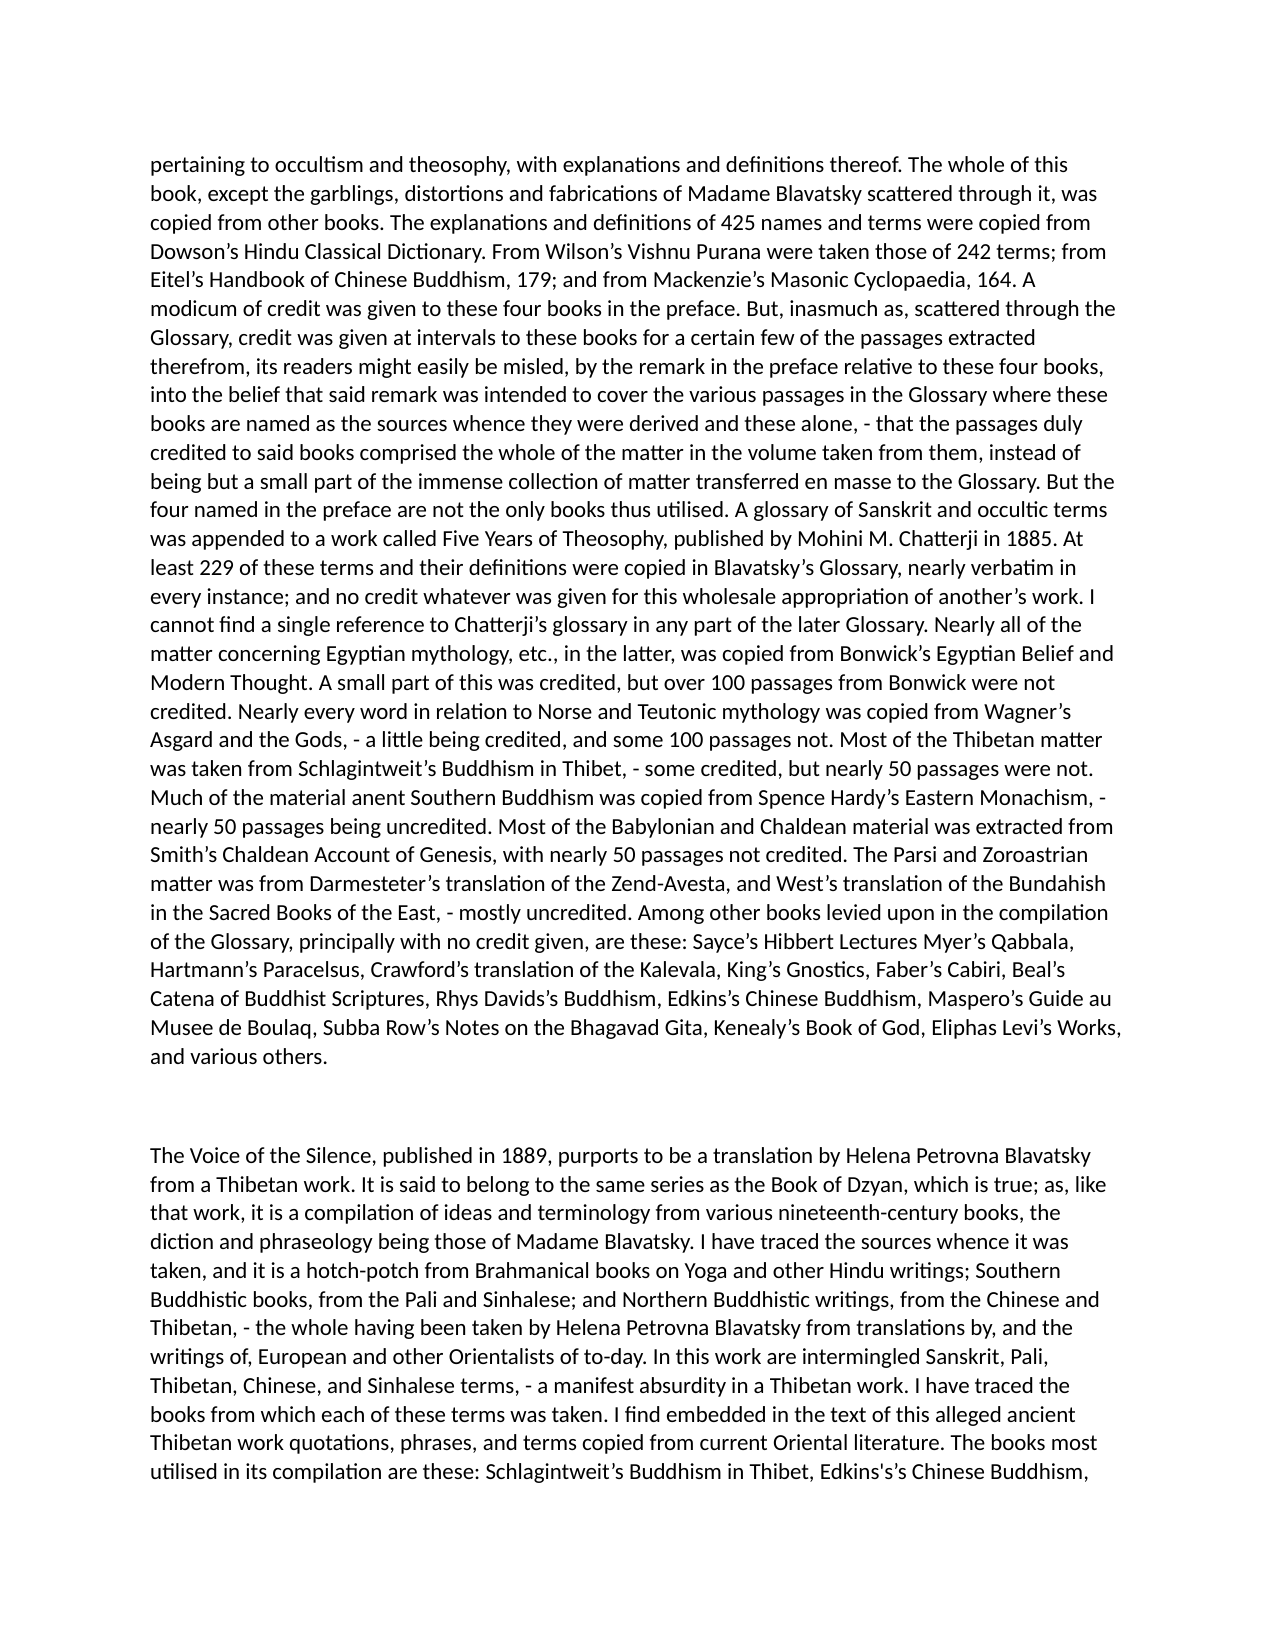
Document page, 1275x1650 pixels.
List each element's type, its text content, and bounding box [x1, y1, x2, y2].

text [150, 1140, 1125, 1485]
